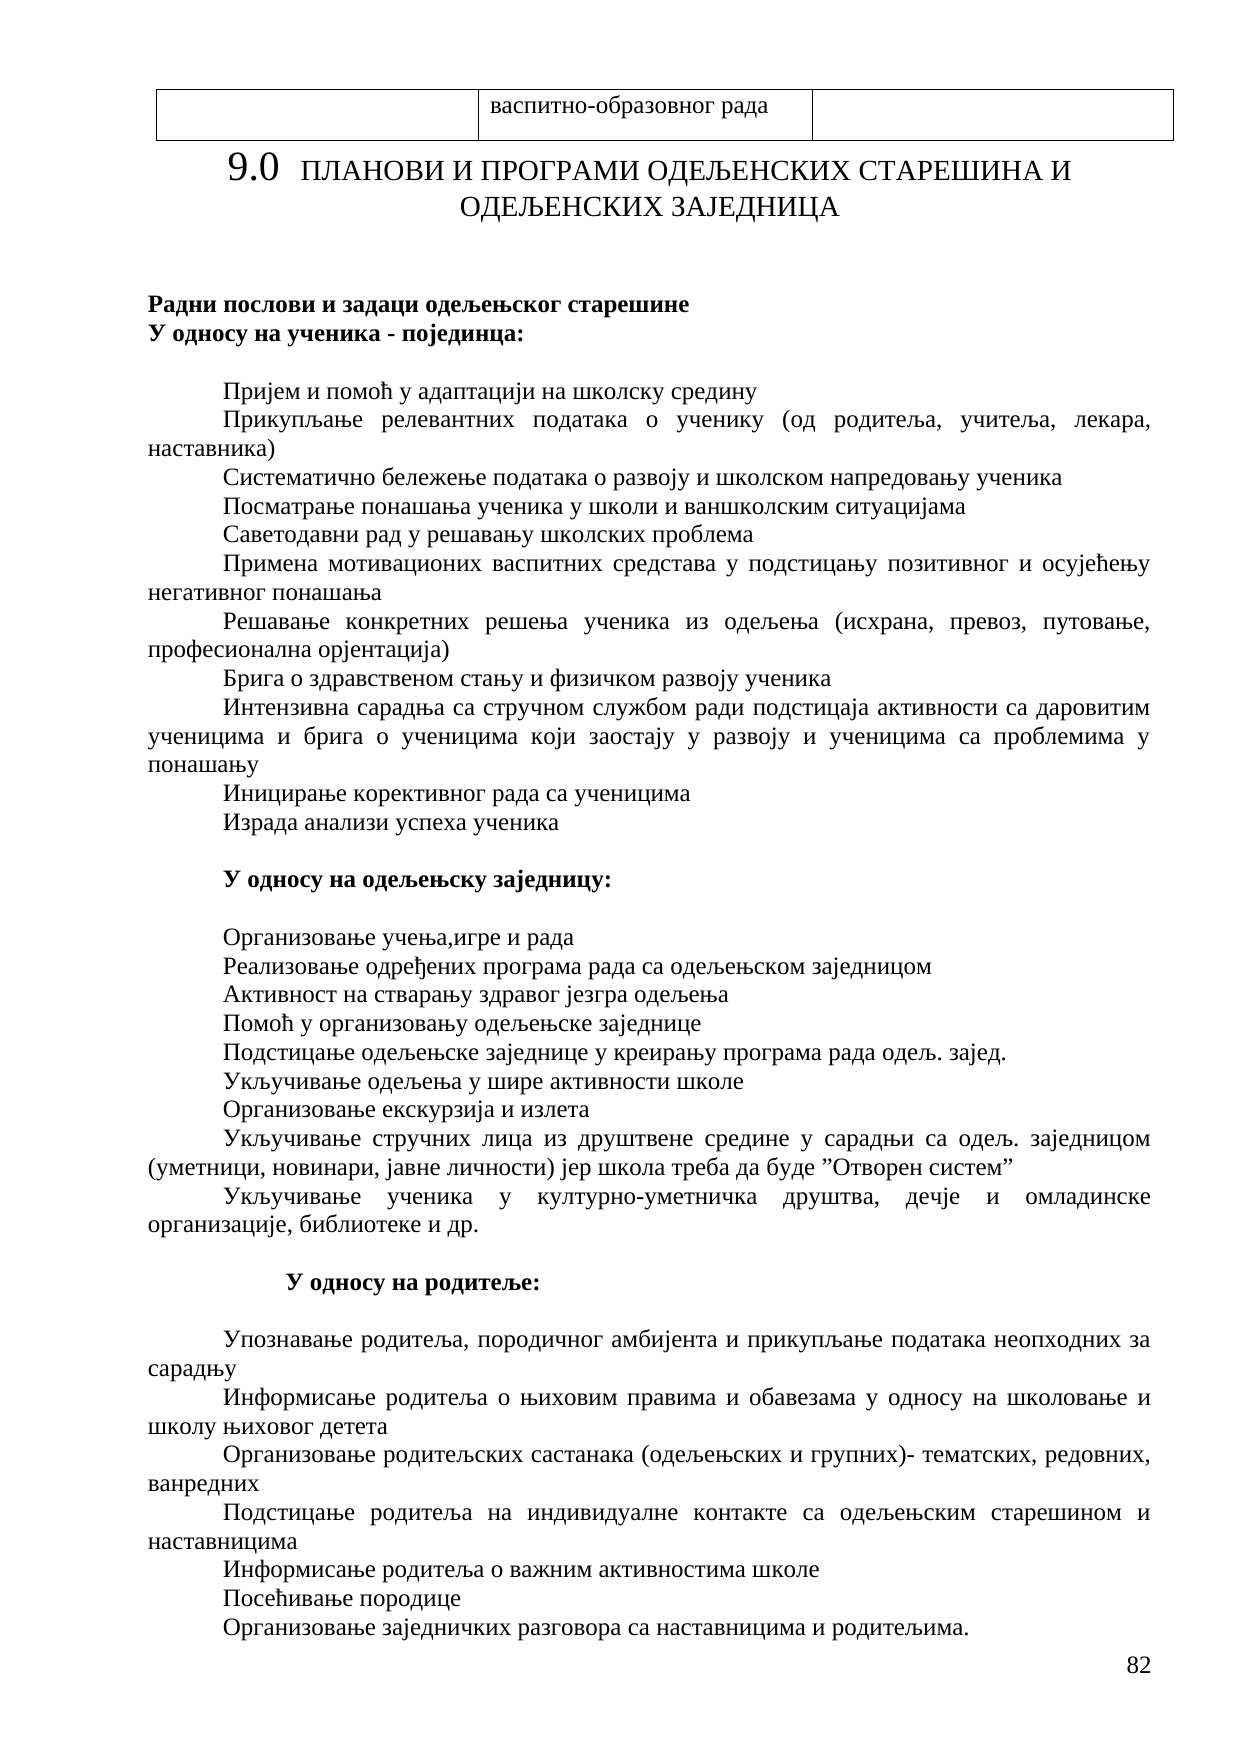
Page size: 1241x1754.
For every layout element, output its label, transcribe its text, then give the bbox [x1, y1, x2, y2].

text Укључивање ученика у културно-уметничка друштва, дечје и омладинске организације, библиотеке и др. [148, 1181, 1152, 1238]
text Укључивање одељења у шире активности школе [148, 1066, 1152, 1094]
text Примена мотивационих васпитних средстава у подстицању позитивног и осујећењу негативног понашања [148, 548, 1152, 606]
text Иницирање корективног рада са ученицима [148, 778, 1152, 807]
text У односу на одељењску заједницу: [148, 864, 1152, 893]
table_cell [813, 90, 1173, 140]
text Брига о здравственом стању и физичком развоју ученика [148, 663, 1152, 692]
text Организовање учења,игре и рада [148, 922, 1152, 951]
text Организовање заједничких разговора са наставницима и родитељима. [148, 1612, 1152, 1641]
text Упознавање родитеља, породичног амбијента и прикупљање података неопходних за сарадњу [148, 1324, 1152, 1382]
text Интензивна сарадња са стручном службом ради подстицаја активности са даровитим ученицима и брига о ученицима који заостају у развоју и ученицима са проблемима у понашању [148, 692, 1152, 778]
text Радни послови и задаци одељењског старешине [148, 289, 1152, 318]
text Систематично бележење података о развоју и школском напредовању ученика [148, 462, 1152, 491]
text Помоћ у организовању одељењске заједнице [148, 1008, 1152, 1037]
text Посматрање понашања ученика у школи и ваншколским ситуацијама [148, 491, 1152, 519]
text Активност на стварању здравог језгра одељења [148, 979, 1152, 1008]
text Посећивање породице [148, 1583, 1152, 1612]
text Организовање родитељских састанака (одељењских и групних)- тематских, редовних, ванредних [148, 1439, 1152, 1497]
text Пријем и помоћ у адаптацији на школску средину [148, 376, 1152, 404]
text У односу на ученика - појединца: [148, 318, 1152, 347]
text Подстицање одељењске заједнице у креирању програма рада одељ. зајед. [148, 1037, 1152, 1066]
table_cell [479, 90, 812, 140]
text Реализовање одређених програма рада са одељењском заједницом [148, 951, 1152, 979]
text 9.0 ПЛАНОВИ И ПРОГРАМИ ОДЕЉЕНСКИХ СТАРЕШИНА И ОДЕЉЕНСКИХ ЗАЈЕДНИЦА [148, 141, 1152, 222]
text Саветодавни рад у решавању школских проблема [148, 519, 1152, 548]
text Организовање екскурзија и излета [148, 1094, 1152, 1123]
text Укључивање стручних лица из друштвене средине у сарадњи са одељ. заједницом (уметници, новинари, јавне личности) јер школа треба да буде ”Отворен систем” [148, 1123, 1152, 1181]
text Израда анализи успеха ученика [148, 807, 1152, 836]
text Информисање родитеља о важним активностима школе [148, 1554, 1152, 1583]
text Решавање конкретних решења ученика из одељења (исхрана, превоз, путовање, професионална орјентација) [148, 606, 1152, 663]
text У односу на родитеље: [148, 1267, 1152, 1296]
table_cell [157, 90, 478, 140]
text Информисање родитеља о њиховим правима и обавезама у односу на школовање и школу њиховог детета [148, 1382, 1152, 1439]
text Подстицање родитеља на индивидуалне контакте са одељењским старешином и наставницима [148, 1497, 1152, 1554]
text Прикупљање релевантних података о ученику (од родитеља, учитеља, лекара, наставника) [148, 404, 1152, 462]
